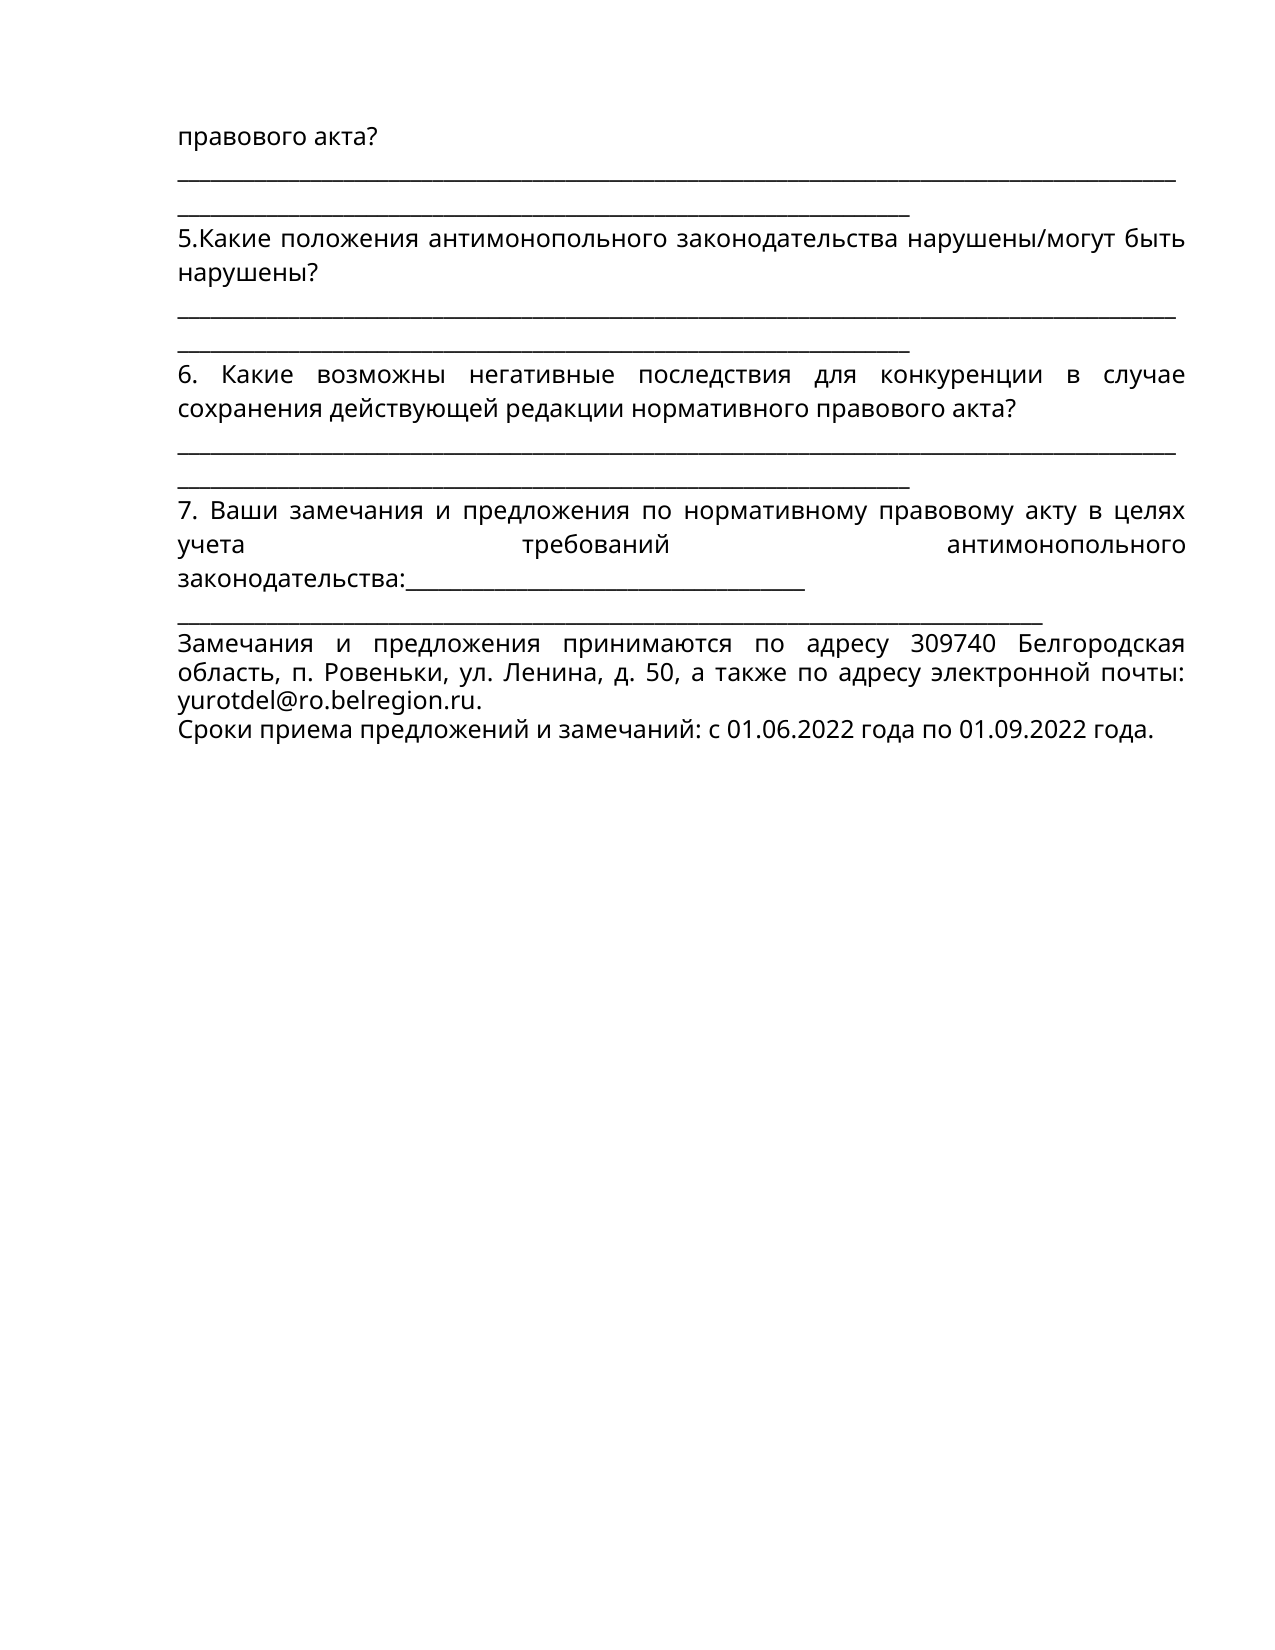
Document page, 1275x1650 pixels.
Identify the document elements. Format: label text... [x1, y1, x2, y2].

text Замечания и предложения принимаются по адресу 309740 Белгородская область, п. Ровеньки, ул. Ленина, д. 50, а также по адресу электронной почты: yurotdel@ro.belregion.ru. [177, 629, 1186, 716]
text ______________________________________________________________________________ [177, 595, 1186, 629]
text Сроки приема предложений и замечаний: с 01.06.2022 года по 01.09.2022 года. [177, 716, 1186, 744]
text 5.Какие положения антимонопольного законодательства нарушены/могут быть нарушены? [177, 220, 1186, 288]
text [177, 152, 1186, 220]
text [177, 118, 1186, 152]
text 7. Ваши замечания и предложения по нормативному правовому акту в целях учета требований антимонопольного законодательства:____________________________________ [177, 493, 1186, 595]
text 6. Какие возможны негативные последствия для конкуренции в случае сохранения действующей редакции нормативного правового акта? [177, 357, 1186, 425]
